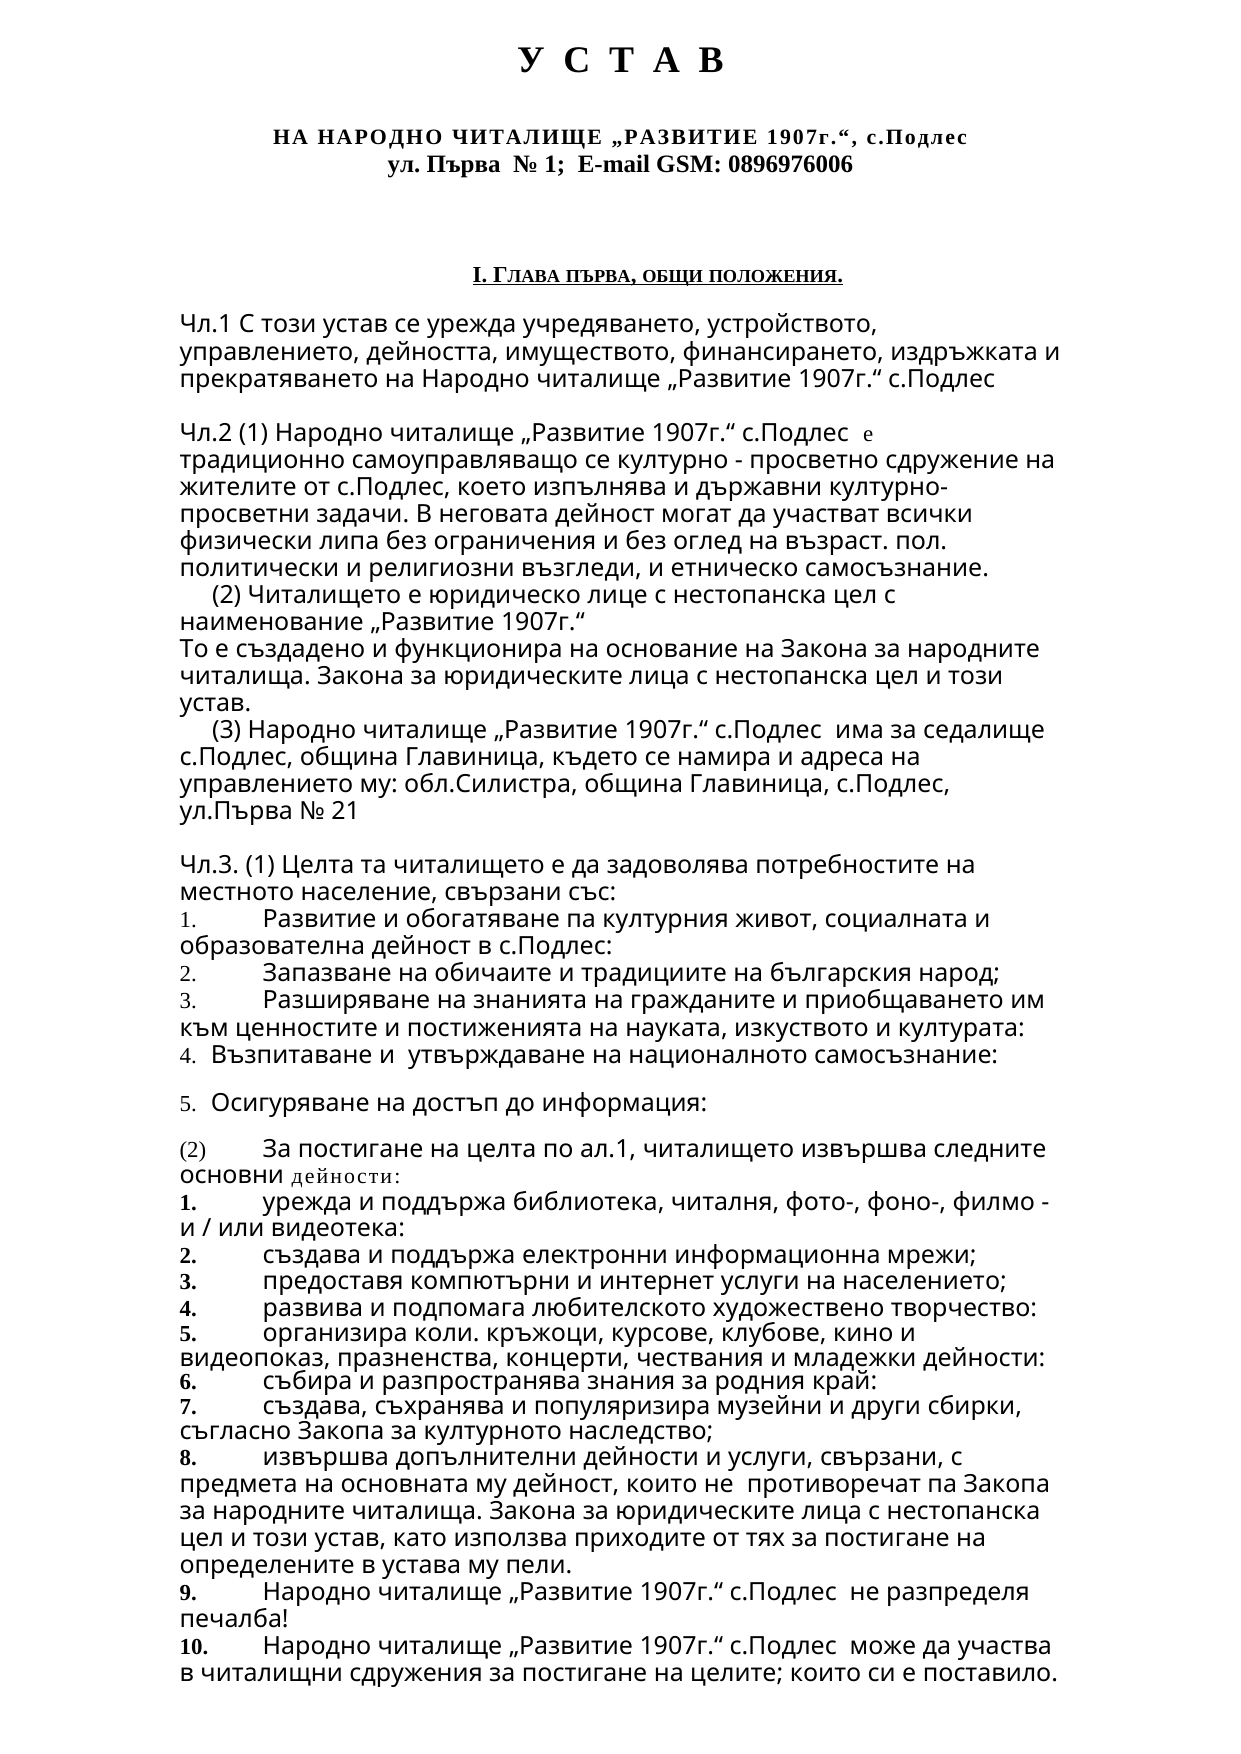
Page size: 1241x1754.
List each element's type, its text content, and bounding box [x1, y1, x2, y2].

text Чл.3. (1) Целта та читалището е да задоволява потребностите на местното население, свързани със: [179, 852, 1061, 906]
list Възпитаване и утвърждаване на националното самосъзнание: [179, 1042, 1061, 1069]
text ул. Първа № 1; E-mail GSМ: 0896976006 [179, 149, 1061, 178]
list предоставя компютърни и интернет услуги на населението; [179, 1268, 1061, 1295]
text Чл.2 (1) Народно читалище „Развитие 1907г.“ с.Подлес е традиционно самоуправляващо се културно - просветно сдружение на жителите от с.Подлес, което изпълнява и държавни културно-просветни задачи. В неговата дейност могат да участват всички физически липа без ограничения и без оглед на възраст. пол. политически и религиозни възгледи, и етническо самосъзнание. [179, 420, 1061, 582]
list Осигуряване на достъп до информация: [179, 1089, 1061, 1116]
list Развитие и обогатяване па културния живот, социалната и образователна дейност в с.Подлес: [179, 906, 1061, 960]
text Чл.1 С този устав се урежда учредяването, устройството, управлението, дейността, имуществото, финансирането, издръжката и прекратяването на Народно читалище „Развитие 1907г.“ с.Подлес [179, 311, 1061, 393]
list създава, съхранява и популяризира музейни и други сбирки, съгласно Закопа за културното наследство; [179, 1394, 1061, 1444]
list извършва допълнителни дейности и услуги, свързани, с предмета на основната му дейност, които не противоречат па Закопа за народните читалища. Закона за юридическите лица с нестопанска цел и този устав, като използва приходите от тях за постигане на определените в устава му пели. [179, 1444, 1061, 1579]
list Народно читалище „Развитие 1907г.“ с.Подлес може да участва в читалищни сдружения за постигане на целите; които си е поставило. [179, 1633, 1061, 1687]
list Запазване на обичаите и традициите на българския народ; [179, 960, 1061, 987]
list урежда и поддържа библиотека, читалня, фото-, фоно-, филмо - и / или видеотека: [179, 1189, 1061, 1242]
text То е създадено и функционира на основание на Закона за народните читалища. Закона за юридическите лица с нестопанска цел и този устав. [179, 636, 1061, 717]
text I. Глава първа, общи положения. [254, 264, 1061, 287]
list събира и разпространява знания за родния край: [179, 1371, 1061, 1394]
text НА НАРОДНО ЧИТАЛИЩЕ „РАЗВИТИЕ 1907г.“, с.Подлес [179, 124, 1061, 149]
text (3) Народно читалище „Развитие 1907г.“ с.Подлес има за седалище с.Подлес, община Главиница, където се намира и адреса на управлението му: обл.Силистра, община Главиница, с.Подлес, ул.Първа № 21 [179, 717, 1061, 825]
list развива и подпомага любителското художествено творчество: [179, 1295, 1061, 1321]
list Народно читалище „Развитие 1907г.“ с.Подлес не разпределя печалба! [179, 1579, 1061, 1633]
text У С Т А В [179, 37, 1061, 81]
list Разширяване на знанията на гражданите и приобщаването им към ценностите и постиженията на науката, изкуството и културата: [179, 987, 1061, 1042]
text (2) Читалището е юридическо лице с нестопанска цел с наименование „Развитие 1907г.“ [179, 582, 1061, 636]
list За постигане на целта по ал.1, читалището извършва следните основни дейности: [179, 1136, 1061, 1189]
list създава и поддържа електронни информационна мрежи; [179, 1242, 1061, 1268]
list организира коли. кръжоци, курсове, клубове, кино и видеопоказ, празненства, концерти, чествания и младежки дейности: [179, 1321, 1061, 1371]
